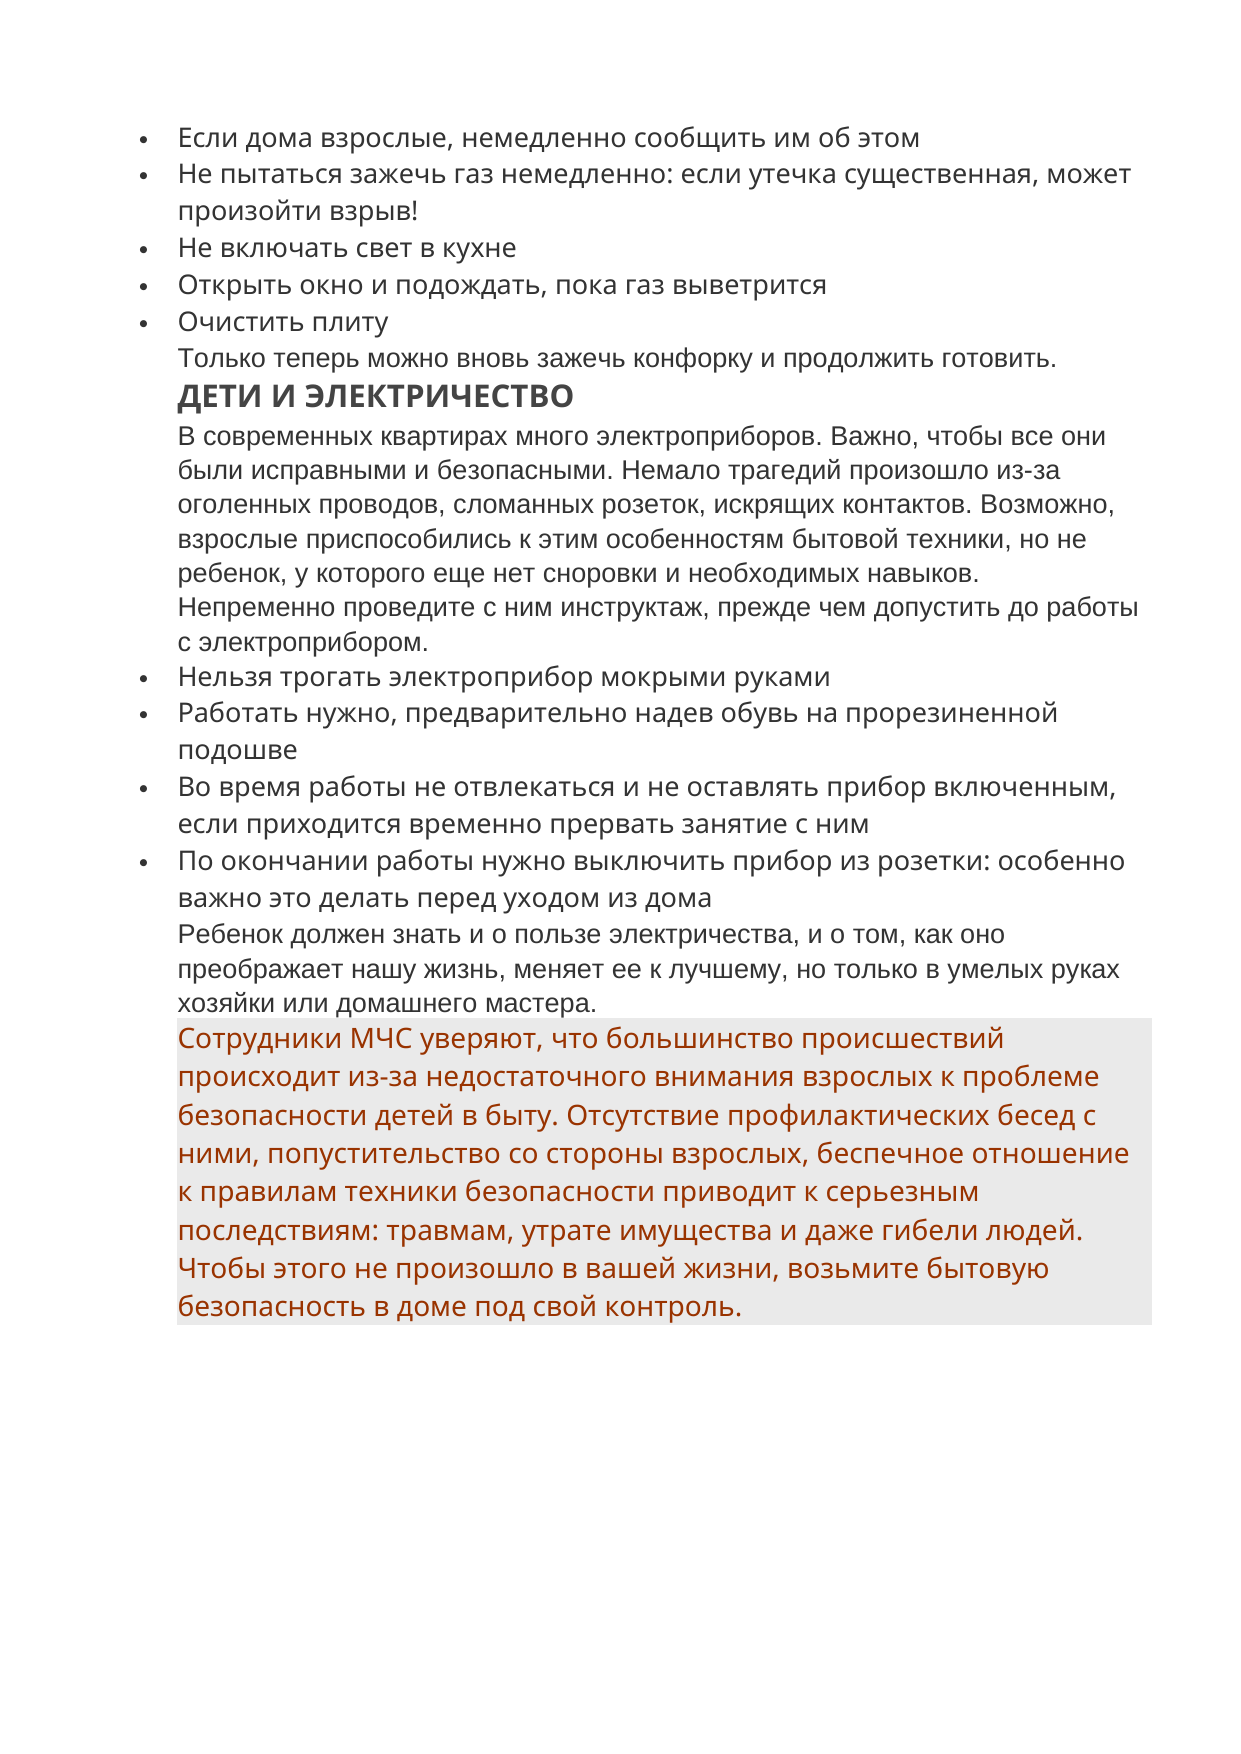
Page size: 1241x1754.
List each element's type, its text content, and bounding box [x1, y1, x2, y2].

text ДЕТИ И ЭЛЕКТРИЧЕСТВО [177, 374, 1152, 416]
text Ребенок должен знать и о пользе электричества, и о том, как оно преображает нашу жизнь, меняет ее к лучшему, но только в умелых руках хозяйки или домашнего мастера. [177, 915, 1152, 1018]
text Непременно проведите с ним инструктаж, прежде чем допустить до работы с электроприбором. [177, 588, 1152, 657]
text Только теперь можно вновь зажечь конфорку и продолжить готовить. [177, 339, 1152, 374]
text В современных квартирах много электроприборов. Важно, чтобы все они были исправными и безопасными. Немало трагедий произошло из-за оголенных проводов, сломанных розеток, искрящих контактов. Возможно, взрослые приспособились к этим особенностям бытовой техники, но не ребенок, у которого еще нет сноровки и необходимых навыков. [177, 416, 1152, 588]
list Во время работы не отвлекаться и не оставлять прибор включенным, если приходится временно прервать занятие с ним [140, 768, 1152, 841]
list Открыть окно и подождать, пока газ выветрится [140, 266, 1152, 302]
list Очистить плиту [140, 302, 1152, 339]
list Не включать свет в кухне [140, 229, 1152, 266]
list Работать нужно, предварительно надев обувь на прорезиненной подошве [140, 694, 1152, 768]
list Нельзя трогать электроприбор мокрыми руками [140, 657, 1152, 694]
list По окончании работы нужно выключить прибор из розетки: особенно важно это делать перед уходом из дома [140, 841, 1152, 915]
text Сотрудники МЧС уверяют, что большинство происшествий происходит из-за недостаточного внимания взрослых к проблеме безопасности детей в быту. Отсутствие профилактических бесед с ними, попустительство со стороны взрослых, беспечное отношение к правилам техники безопасности приводит к серьезным последствиям: травмам, утрате имущества и даже гибели людей. Чтобы этого не произошло в вашей жизни, возьмите бытовую безопасность в доме под свой контроль. [177, 1018, 1152, 1325]
list Если дома взрослые, немедленно сообщить им об этом [140, 118, 1152, 155]
list Не пытаться зажечь газ немедленно: если утечка существенная, может произойти взрыв! [140, 155, 1152, 229]
